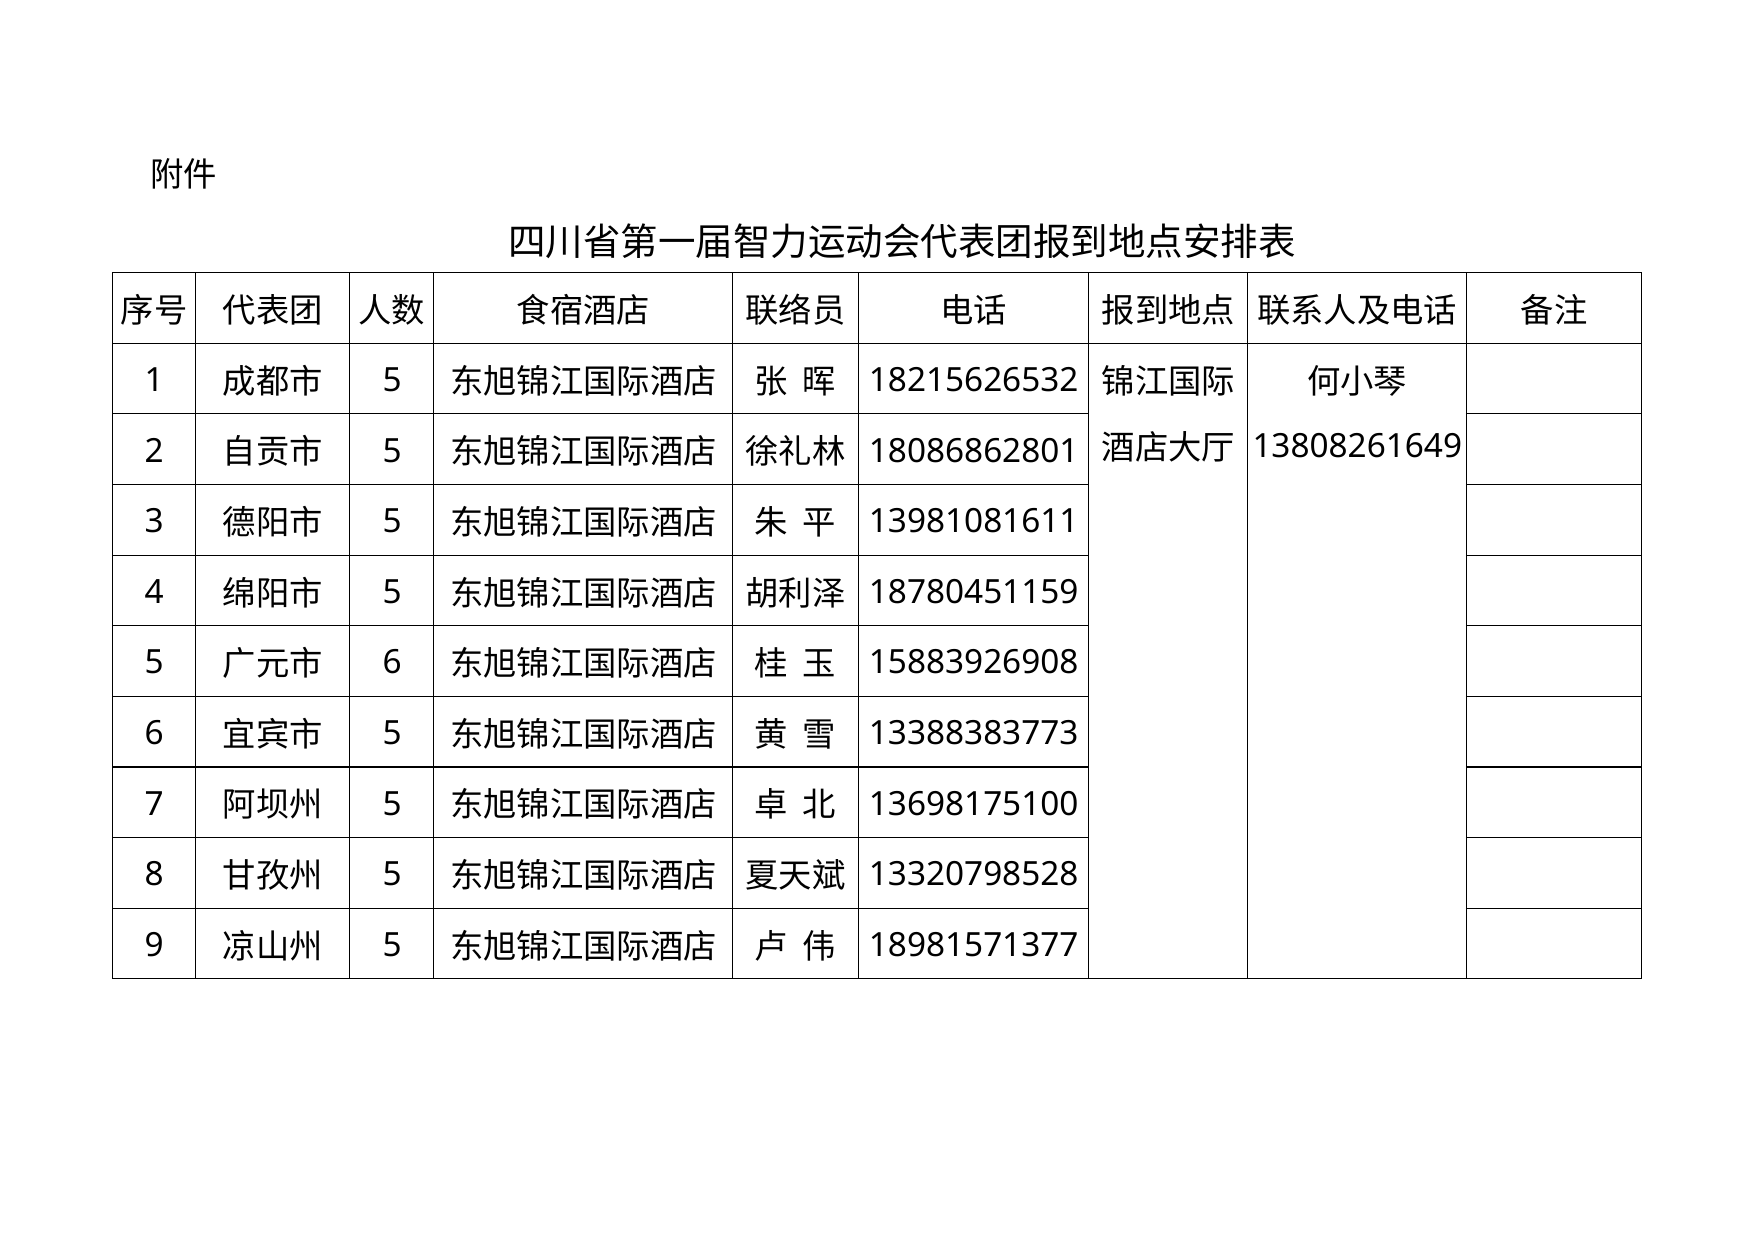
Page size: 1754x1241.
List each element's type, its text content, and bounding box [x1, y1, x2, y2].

table_cell 绵阳市 [196, 556, 349, 625]
table_cell 4 [113, 556, 195, 625]
table_cell 18215626532 [859, 344, 1088, 413]
table_cell 东旭锦江国际酒店 [434, 485, 732, 554]
table_cell 张 晖 [733, 344, 858, 413]
text 附件 [150, 139, 1604, 206]
table_cell 7 [113, 768, 195, 837]
table_cell 自贡市 [196, 414, 349, 484]
table_cell 6 [113, 697, 195, 766]
table_cell 15883926908 [859, 626, 1088, 696]
table_cell 8 [113, 838, 195, 908]
table_cell 锦江国际酒店大厅 [1089, 344, 1247, 978]
table_cell 13698175100 [859, 768, 1088, 837]
table_cell 5 [350, 697, 433, 766]
table_header 代表团 [196, 273, 349, 343]
table_cell 胡利泽 [733, 556, 858, 625]
table_cell 宜宾市 [196, 697, 349, 766]
table_header 备注 [1467, 273, 1641, 343]
table_cell 何小琴 13808261649 [1248, 344, 1466, 978]
table_header 报到地点 [1089, 273, 1247, 343]
table_cell [1467, 838, 1641, 908]
table_cell 黄 雪 [733, 697, 858, 766]
table_cell 东旭锦江国际酒店 [434, 626, 732, 696]
table_cell 5 [350, 344, 433, 413]
table_cell [1467, 485, 1641, 554]
table_cell [1467, 909, 1641, 978]
table_cell 9 [113, 909, 195, 978]
table_cell 13981081611 [859, 485, 1088, 554]
table_cell 5 [350, 838, 433, 908]
table_cell 13320798528 [859, 838, 1088, 908]
table_cell 东旭锦江国际酒店 [434, 909, 732, 978]
table_header 人数 [350, 273, 433, 343]
table_cell [1467, 626, 1641, 696]
table_cell 朱 平 [733, 485, 858, 554]
table_cell 5 [350, 768, 433, 837]
table_cell 凉山州 [196, 909, 349, 978]
table_cell 东旭锦江国际酒店 [434, 838, 732, 908]
table_cell 德阳市 [196, 485, 349, 554]
table_cell 夏天斌 [733, 838, 858, 908]
table_cell 东旭锦江国际酒店 [434, 344, 732, 413]
table_cell [1467, 697, 1641, 766]
table_cell 阿坝州 [196, 768, 349, 837]
text 四川省第一届智力运动会代表团报到地点安排表 [150, 206, 1604, 272]
table_cell 18086862801 [859, 414, 1088, 484]
table_cell 5 [350, 485, 433, 554]
table_header 联系人及电话 [1248, 273, 1466, 343]
table_cell 2 [113, 414, 195, 484]
table_header 联络员 [733, 273, 858, 343]
table_cell 广元市 [196, 626, 349, 696]
table_header 电话 [859, 273, 1088, 343]
table_cell 东旭锦江国际酒店 [434, 768, 732, 837]
table_cell 3 [113, 485, 195, 554]
table_cell 1 [113, 344, 195, 413]
table_cell [1467, 768, 1641, 837]
table_cell 成都市 [196, 344, 349, 413]
table_cell 东旭锦江国际酒店 [434, 414, 732, 484]
table_cell 徐礼林 [733, 414, 858, 484]
table_cell 18780451159 [859, 556, 1088, 625]
table_cell 东旭锦江国际酒店 [434, 697, 732, 766]
table_cell 桂 玉 [733, 626, 858, 696]
table_cell 卢 伟 [733, 909, 858, 978]
table_cell 13388383773 [859, 697, 1088, 766]
table_cell 5 [350, 556, 433, 625]
table_cell 5 [350, 909, 433, 978]
table_cell 甘孜州 [196, 838, 349, 908]
table_cell [1467, 414, 1641, 484]
table_cell 18981571377 [859, 909, 1088, 978]
table_cell [1467, 556, 1641, 625]
table_cell 5 [113, 626, 195, 696]
table_cell 卓 北 [733, 768, 858, 837]
table_cell [1467, 344, 1641, 413]
table_header 食宿酒店 [434, 273, 732, 343]
table_cell 5 [350, 414, 433, 484]
table_cell 6 [350, 626, 433, 696]
table_cell 东旭锦江国际酒店 [434, 556, 732, 625]
table_header 序号 [113, 273, 195, 343]
